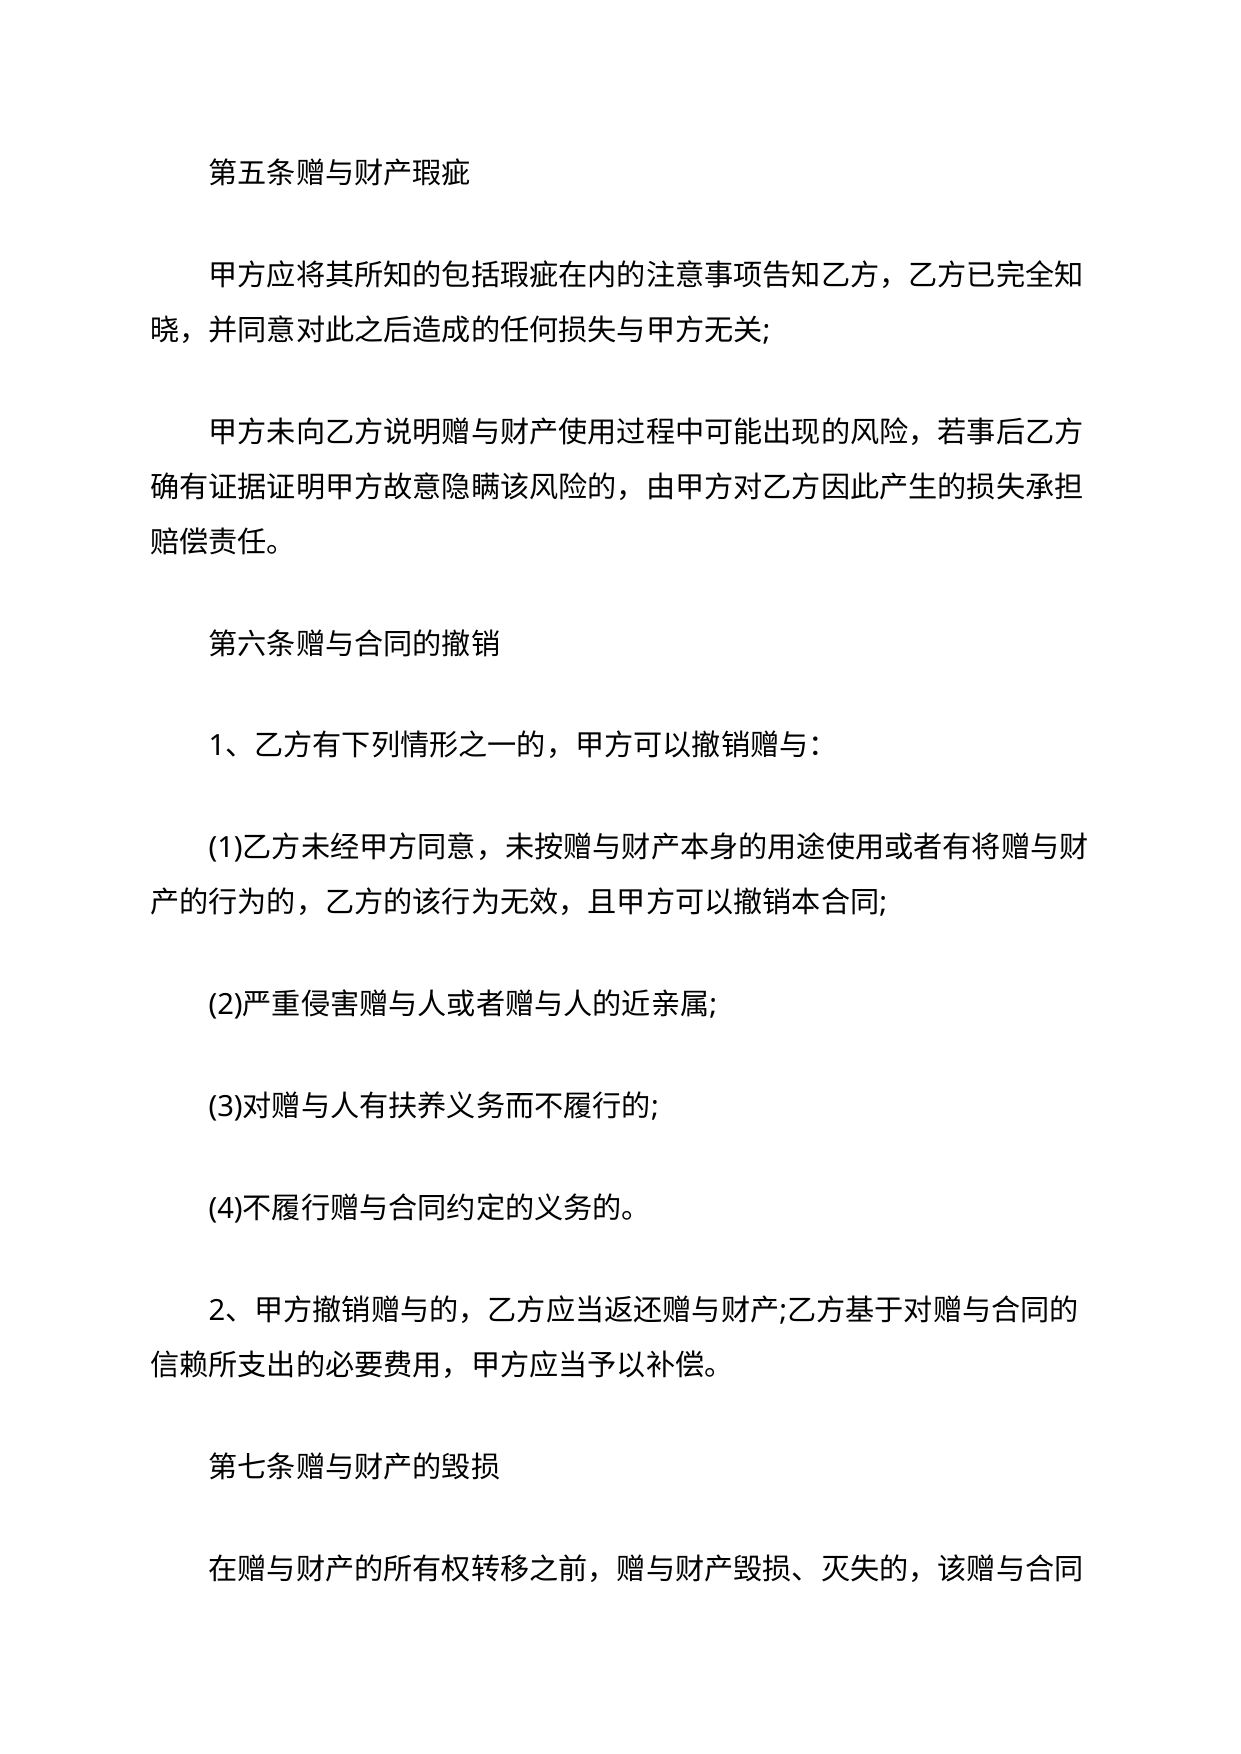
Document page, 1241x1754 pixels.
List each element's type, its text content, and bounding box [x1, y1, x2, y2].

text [150, 1545, 1090, 1588]
text (1)乙方未经甲方同意，未按赠与财产本身的用途使用或者有将赠与财产的行为的，乙方的该行为无效，且甲方可以撤销本合同; [150, 824, 1090, 921]
text (4)不履行赠与合同约定的义务的。 [150, 1185, 1090, 1227]
text 第五条赠与财产瑕疵 [150, 150, 1090, 192]
text 甲方应将其所知的包括瑕疵在内的注意事项告知乙方，乙方已完全知晓，并同意对此之后造成的任何损失与甲方无关; [150, 252, 1090, 349]
text 2、甲方撤销赠与的，乙方应当返还赠与财产;乙方基于对赠与合同的信赖所支出的必要费用，甲方应当予以补偿。 [150, 1287, 1090, 1384]
text (3)对赠与人有扶养义务而不履行的; [150, 1083, 1090, 1125]
text 1、乙方有下列情形之一的，甲方可以撤销赠与： [150, 722, 1090, 764]
text 第六条赠与合同的撤销 [150, 620, 1090, 662]
text (2)严重侵害赠与人或者赠与人的近亲属; [150, 981, 1090, 1023]
text 第七条赠与财产的毁损 [150, 1444, 1090, 1486]
text 甲方未向乙方说明赠与财产使用过程中可能出现的风险，若事后乙方确有证据证明甲方故意隐瞒该风险的，由甲方对乙方因此产生的损失承担赔偿责任。 [150, 409, 1090, 561]
